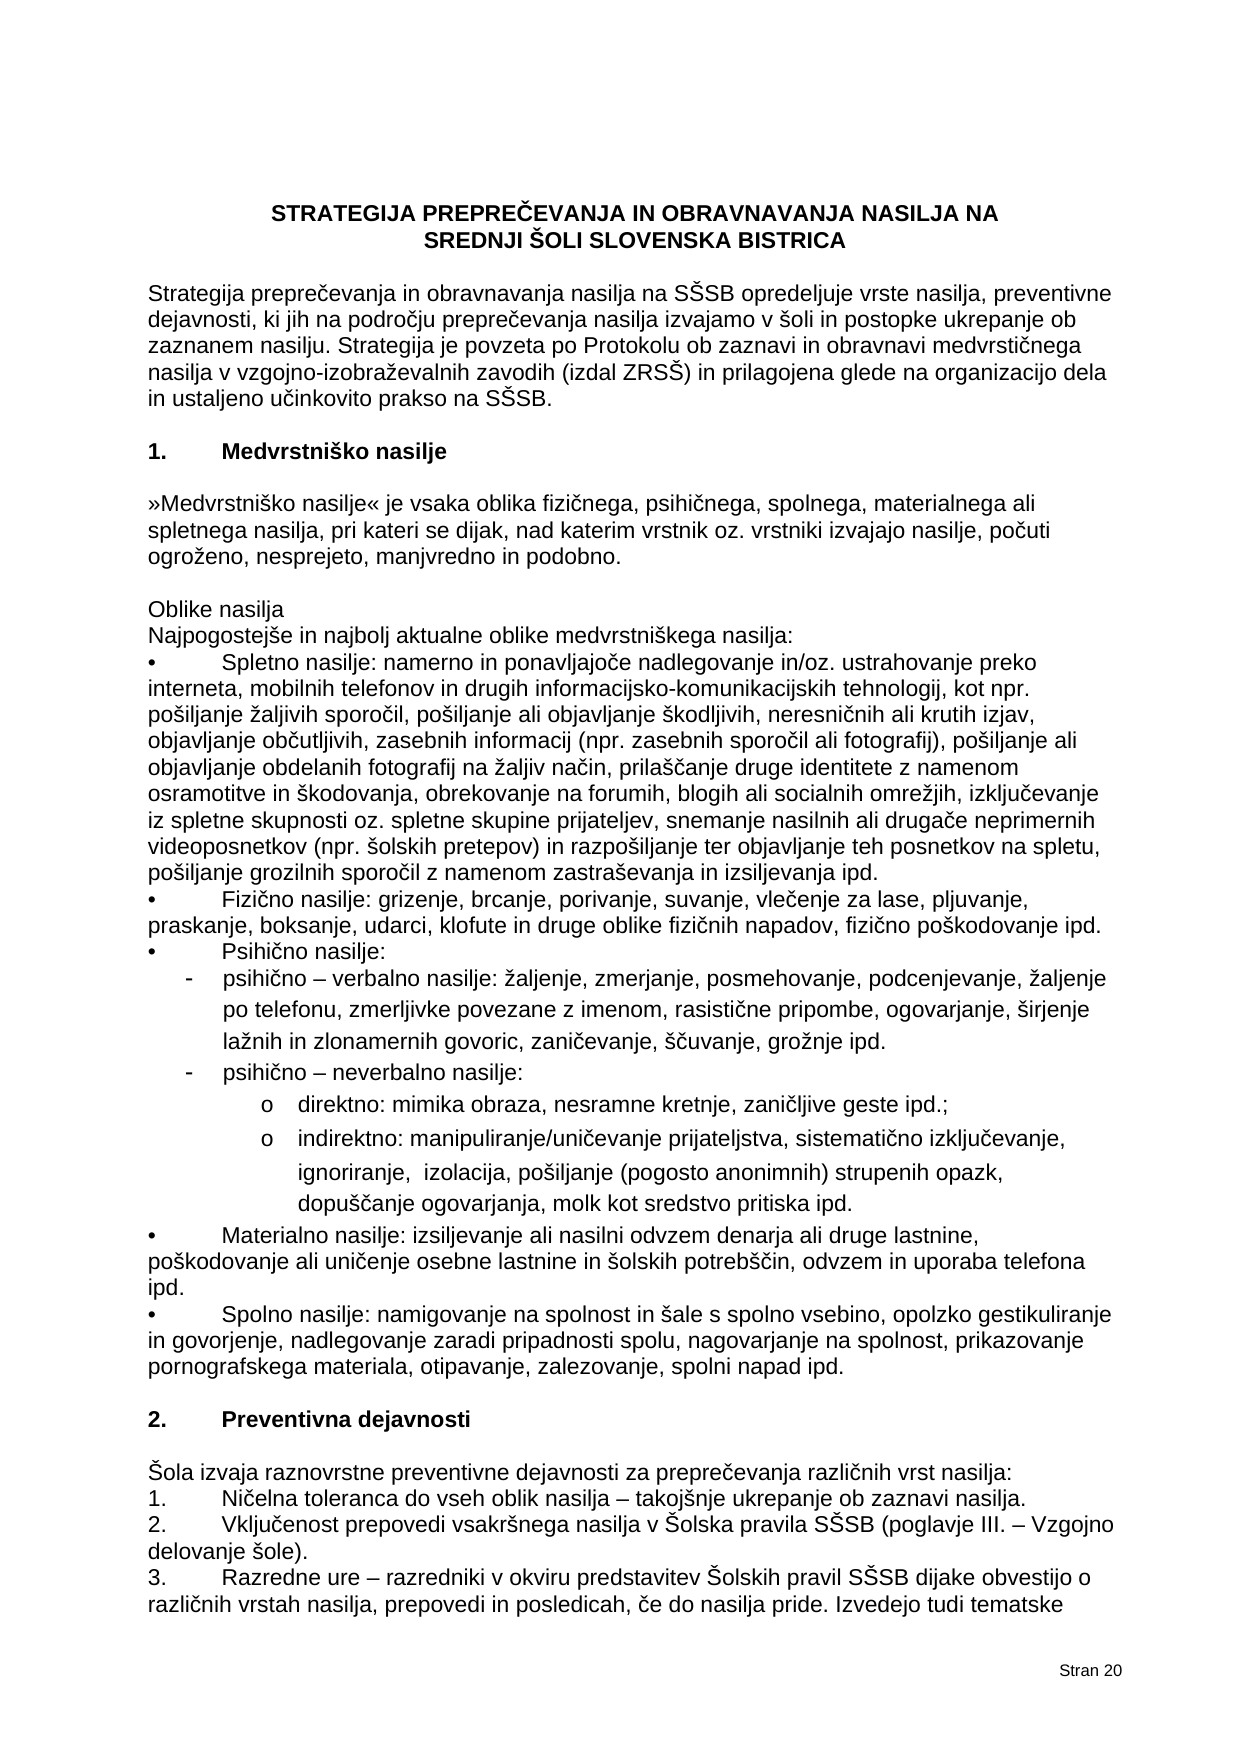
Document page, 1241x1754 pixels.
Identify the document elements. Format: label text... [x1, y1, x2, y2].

text 1. Medvrstniško nasilje [148, 438, 1122, 464]
text 2. Vključenost prepovedi vsakršnega nasilja v Šolska pravila SŠSB (poglavje III. – Vzgojno delovanje šole). [148, 1511, 1122, 1564]
text »Medvrstniško nasilje« je vsaka oblika fizičnega, psihičnega, spolnega, materialnega ali spletnega nasilja, pri kateri se dijak, nad katerim vrstnik oz. vrstniki izvajajo nasilje, počuti ogroženo, nesprejeto, manjvredno in podobno. [148, 490, 1122, 569]
text Šola izvaja raznovrstne preventivne dejavnosti za preprečevanja različnih vrst nasilja: [148, 1459, 1122, 1485]
text • Psihično nasilje: [148, 938, 1122, 965]
text Strategija preprečevanja in obravnavanja nasilja na SŠSB opredeljuje vrste nasilja, preventivne dejavnosti, ki jih na področju preprečevanja nasilja izvajamo v šoli in postopke ukrepanje ob zaznanem nasilju. Strategija je povzeta po Protokolu ob zaznavi in obravnavi medvrstičnega nasilja v vzgojno-izobraževalnih zavodih (izdal ZRSŠ) in prilagojena glede na organizacijo dela in ustaljeno učinkovito prakso na SŠSB. [148, 279, 1122, 411]
text • Fizično nasilje: grizenje, brcanje, porivanje, suvanje, vlečenje za lase, pljuvanje, praskanje, boksanje, udarci, klofute in druge oblike fizičnih napadov, fizično poškodovanje ipd. [148, 886, 1122, 938]
text • Spletno nasilje: namerno in ponavljajoče nadlegovanje in/oz. ustrahovanje preko interneta, mobilnih telefonov in drugih informacijsko-komunikacijskih tehnologij, kot npr. pošiljanje žaljivih sporočil, pošiljanje ali objavljanje škodljivih, neresničnih ali krutih izjav, objavljanje občutljivih, zasebnih informacij (npr. zasebnih sporočil ali fotografij), pošiljanje ali objavljanje obdelanih fotografij na žaljiv način, prilaščanje druge identitete z namenom osramotitve in škodovanja, obrekovanje na forumih, blogih ali socialnih omrežjih, izključevanje iz spletne skupnosti oz. spletne skupine prijateljev, snemanje nasilnih ali drugače neprimernih videoposnetkov (npr. šolskih pretepov) in razpošiljanje ter objavljanje teh posnetkov na spletu, pošiljanje grozilnih sporočil z namenom zastraševanja in izsiljevanja ipd. [148, 648, 1122, 886]
text 1. Ničelna toleranca do vseh oblik nasilja – takojšnje ukrepanje ob zaznavi nasilja. [148, 1485, 1122, 1511]
text Najpogostejše in najbolj aktualne oblike medvrstniškega nasilja: [148, 622, 1122, 648]
text Oblike nasilja [148, 596, 1122, 622]
list psihično – neverbalno nasilje: [185, 1059, 1122, 1086]
text • Materialno nasilje: izsiljevanje ali nasilni odvzem denarja ali druge lastnine, poškodovanje ali uničenje osebne lastnine in šolskih potrebščin, odvzem in uporaba telefona ipd. [148, 1222, 1122, 1301]
text STRATEGIJA PREPREČEVANJA IN OBRAVNAVANJA NASILJA NA [148, 200, 1122, 227]
text SREDNJI ŠOLI SLOVENSKA BISTRICA [148, 227, 1122, 253]
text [148, 1564, 1122, 1617]
text • Spolno nasilje: namigovanje na spolnost in šale s spolno vsebino, opolzko gestikuliranje in govorjenje, nadlegovanje zaradi pripadnosti spolu, nagovarjanje na spolnost, prikazovanje pornografskega materiala, otipavanje, zalezovanje, spolni napad ipd. [148, 1301, 1122, 1380]
list direktno: mimika obraza, nesramne kretnje, zaničljive geste ipd.; [260, 1091, 1122, 1119]
list psihično – verbalno nasilje: žaljenje, zmerjanje, posmehovanje, podcenjevanje, žaljenje po telefonu, zmerljivke povezane z imenom, rasistične pripombe, ogovarjanje, širjenje lažnih in zlonamernih govoric, zaničevanje, ščuvanje, grožnje ipd. [185, 965, 1122, 1054]
list indirektno: manipuliranje/uničevanje prijateljstva, sistematično izključevanje, ignoriranje, izolacija, pošiljanje (pogosto anonimnih) strupenih opazk, dopuščanje ogovarjanja, molk kot sredstvo pritiska ipd. [260, 1125, 1122, 1216]
text 2. Preventivna dejavnosti [148, 1406, 1122, 1432]
